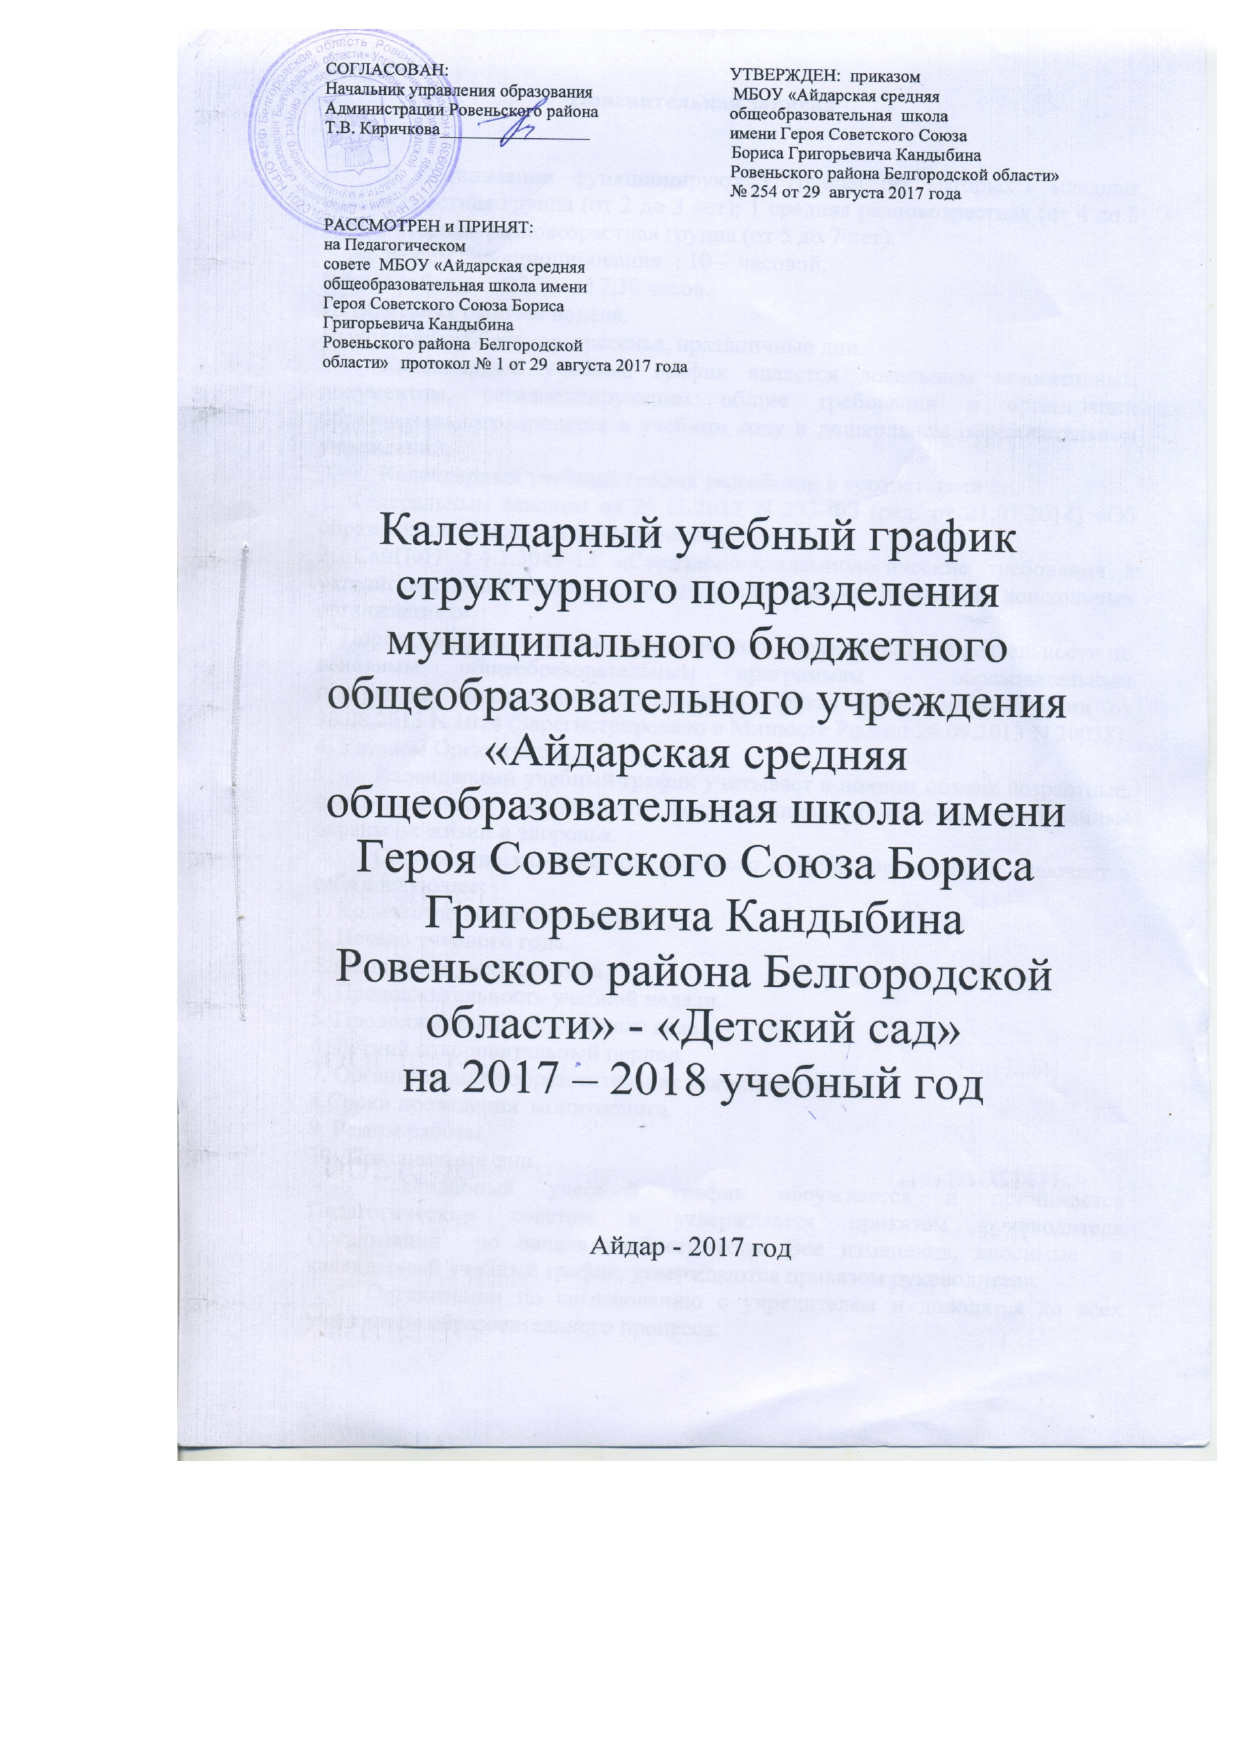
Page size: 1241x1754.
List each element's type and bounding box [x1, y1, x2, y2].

picture [177, 29, 1218, 1461]
